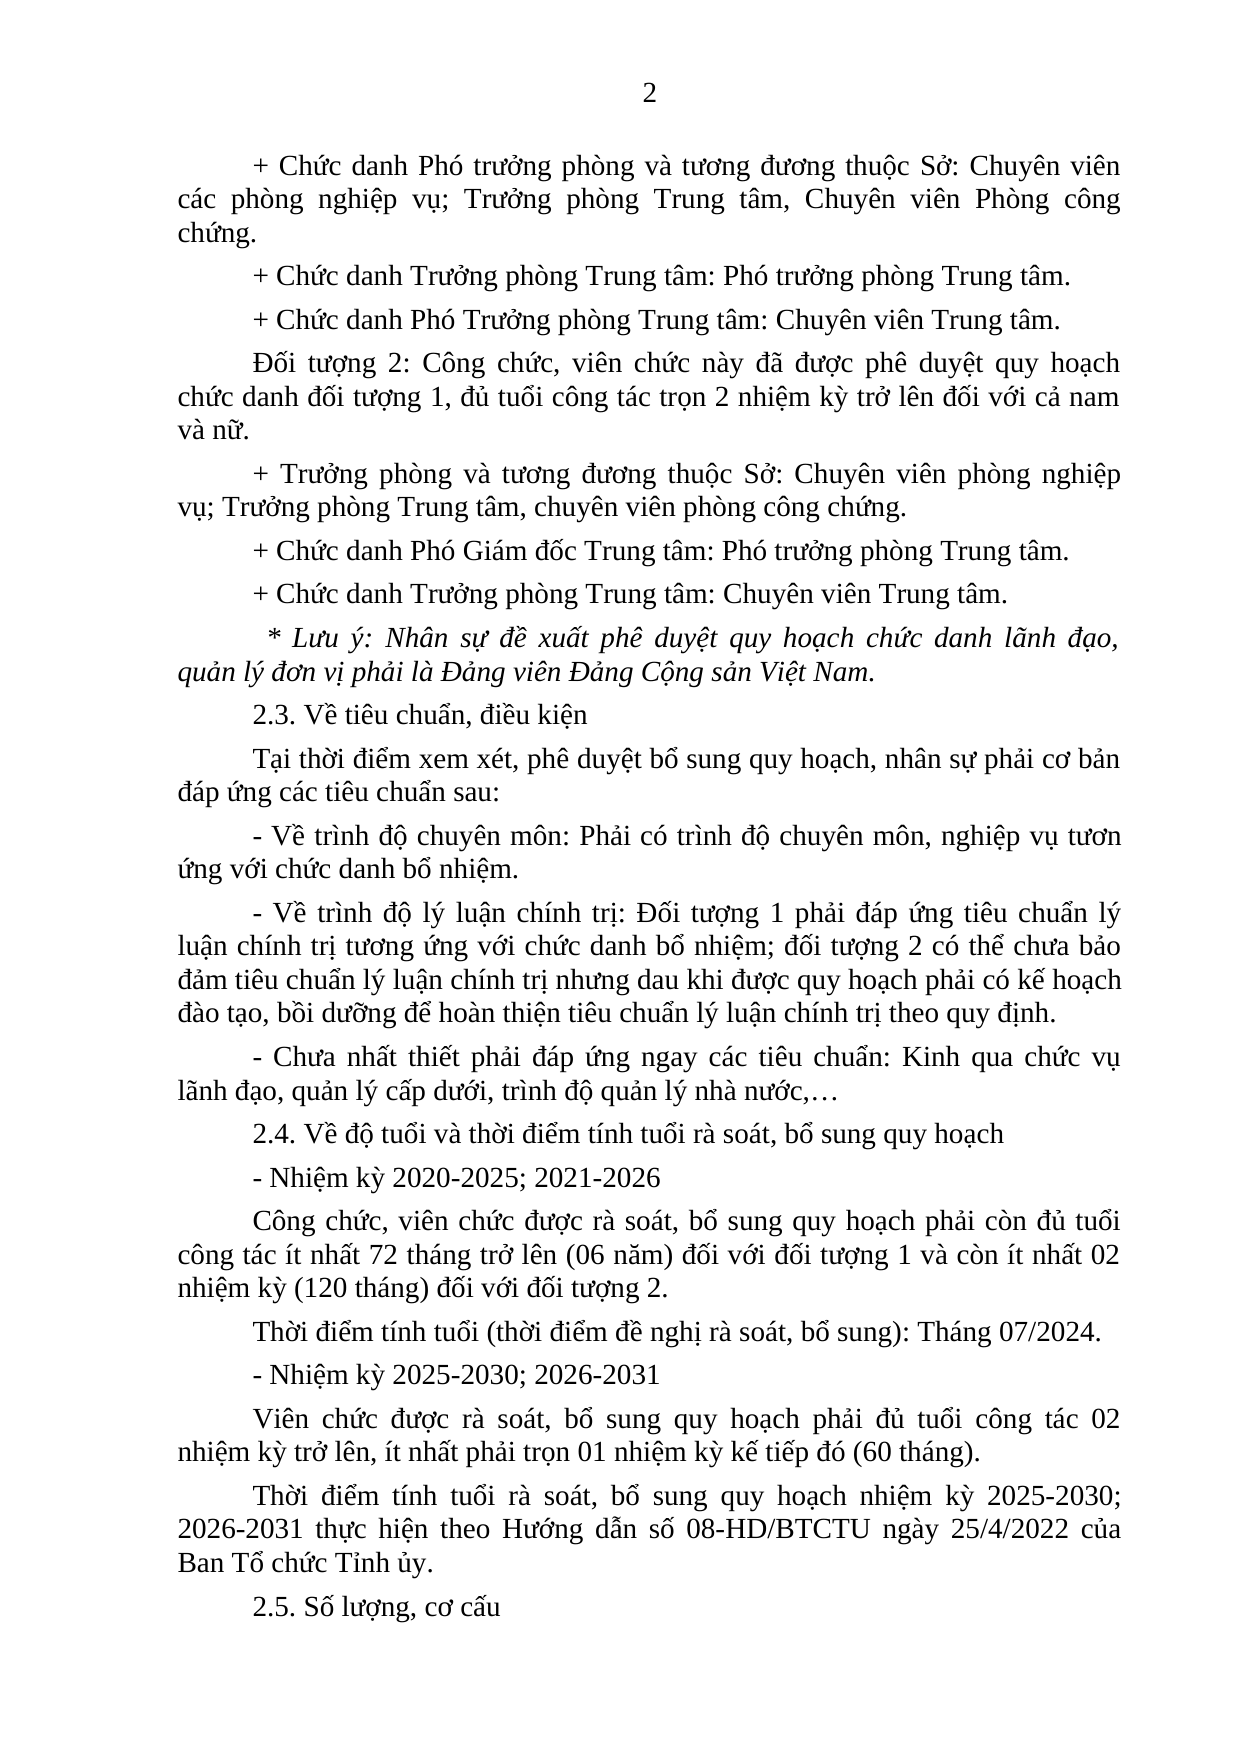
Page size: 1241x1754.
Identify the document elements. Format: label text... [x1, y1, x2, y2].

text - Về trình độ lý luận chính trị: Đối tượng 1 phải đáp ứng tiêu chuẩn lý luận chính trị tương ứng với chức danh bổ nhiệm; đối tượng 2 có thể chưa bảo đảm tiêu chuẩn lý luận chính trị nhưng dau khi được quy hoạch phải có kế hoạch đào tạo, bồi dưỡng để hoàn thiện tiêu chuẩn lý luận chính trị theo quy định. [177, 895, 1122, 1029]
text Đối tượng 2: Công chức, viên chức này đã được phê duyệt quy hoạch chức danh đối tượng 1, đủ tuổi công tác trọn 2 nhiệm kỳ trở lên đối với cả nam và nữ. [177, 345, 1122, 446]
text + Chức danh Trưởng phòng Trung tâm: Chuyên viên Trung tâm. [177, 577, 1122, 610]
text Công chức, viên chức được rà soát, bổ sung quy hoạch phải còn đủ tuổi công tác ít nhất 72 tháng trở lên (06 năm) đối với đối tượng 1 và còn ít nhất 02 nhiệm kỳ (120 tháng) đối với đối tượng 2. [177, 1203, 1122, 1304]
text - Chưa nhất thiết phải đáp ứng ngay các tiêu chuẩn: Kinh qua chức vụ lãnh đạo, quản lý cấp dưới, trình độ quản lý nhà nước,… [177, 1039, 1122, 1106]
text * Lưu ý: Nhân sự đề xuất phê duyệt quy hoạch chức danh lãnh đạo, quản lý đơn vị phải là Đảng viên Đảng Cộng sản Việt Nam. [177, 620, 1122, 687]
text + Trưởng phòng và tương đương thuộc Sở: Chuyên viên phòng nghiệp vụ; Trưởng phòng Trung tâm, chuyên viên phòng công chứng. [177, 456, 1122, 523]
text Thời điểm tính tuổi rà soát, bổ sung quy hoạch nhiệm kỳ 2025-2030; 2026-2031 thực hiện theo Hướng dẫn số 08-HD/BTCTU ngày 25/4/2022 của Ban Tổ chức Tỉnh ủy. [177, 1478, 1122, 1579]
text Viên chức được rà soát, bổ sung quy hoạch phải đủ tuổi công tác 02 nhiệm kỳ trở lên, ít nhất phải trọn 01 nhiệm kỳ kế tiếp đó (60 tháng). [177, 1401, 1122, 1468]
text - Nhiệm kỳ 2020-2025; 2021-2026 [177, 1160, 1122, 1193]
text Tại thời điểm xem xét, phê duyệt bổ sung quy hoạch, nhân sự phải cơ bản đáp ứng các tiêu chuẩn sau: [177, 741, 1122, 808]
text + Chức danh Phó Giám đốc Trung tâm: Phó trưởng phòng Trung tâm. [177, 533, 1122, 567]
text 2.5. Số lượng, cơ cấu [177, 1589, 1122, 1622]
text 2.4. Về độ tuổi và thời điểm tính tuổi rà soát, bổ sung quy hoạch [177, 1116, 1122, 1150]
text - Nhiệm kỳ 2025-2030; 2026-2031 [177, 1357, 1122, 1391]
text + Chức danh Trưởng phòng Trung tâm: Phó trưởng phòng Trung tâm. [177, 258, 1122, 292]
text - Về trình độ chuyên môn: Phải có trình độ chuyên môn, nghiệp vụ tươn ứng với chức danh bổ nhiệm. [177, 818, 1122, 885]
text + Chức danh Phó trưởng phòng và tương đương thuộc Sở: Chuyên viên các phòng nghiệp vụ; Trưởng phòng Trung tâm, Chuyên viên Phòng công chứng. [177, 148, 1122, 248]
text + Chức danh Phó Trưởng phòng Trung tâm: Chuyên viên Trung tâm. [177, 302, 1122, 335]
text 2.3. Về tiêu chuẩn, điều kiện [177, 697, 1122, 731]
text Thời điểm tính tuổi (thời điểm đề nghị rà soát, bổ sung): Tháng 07/2024. [177, 1314, 1122, 1347]
